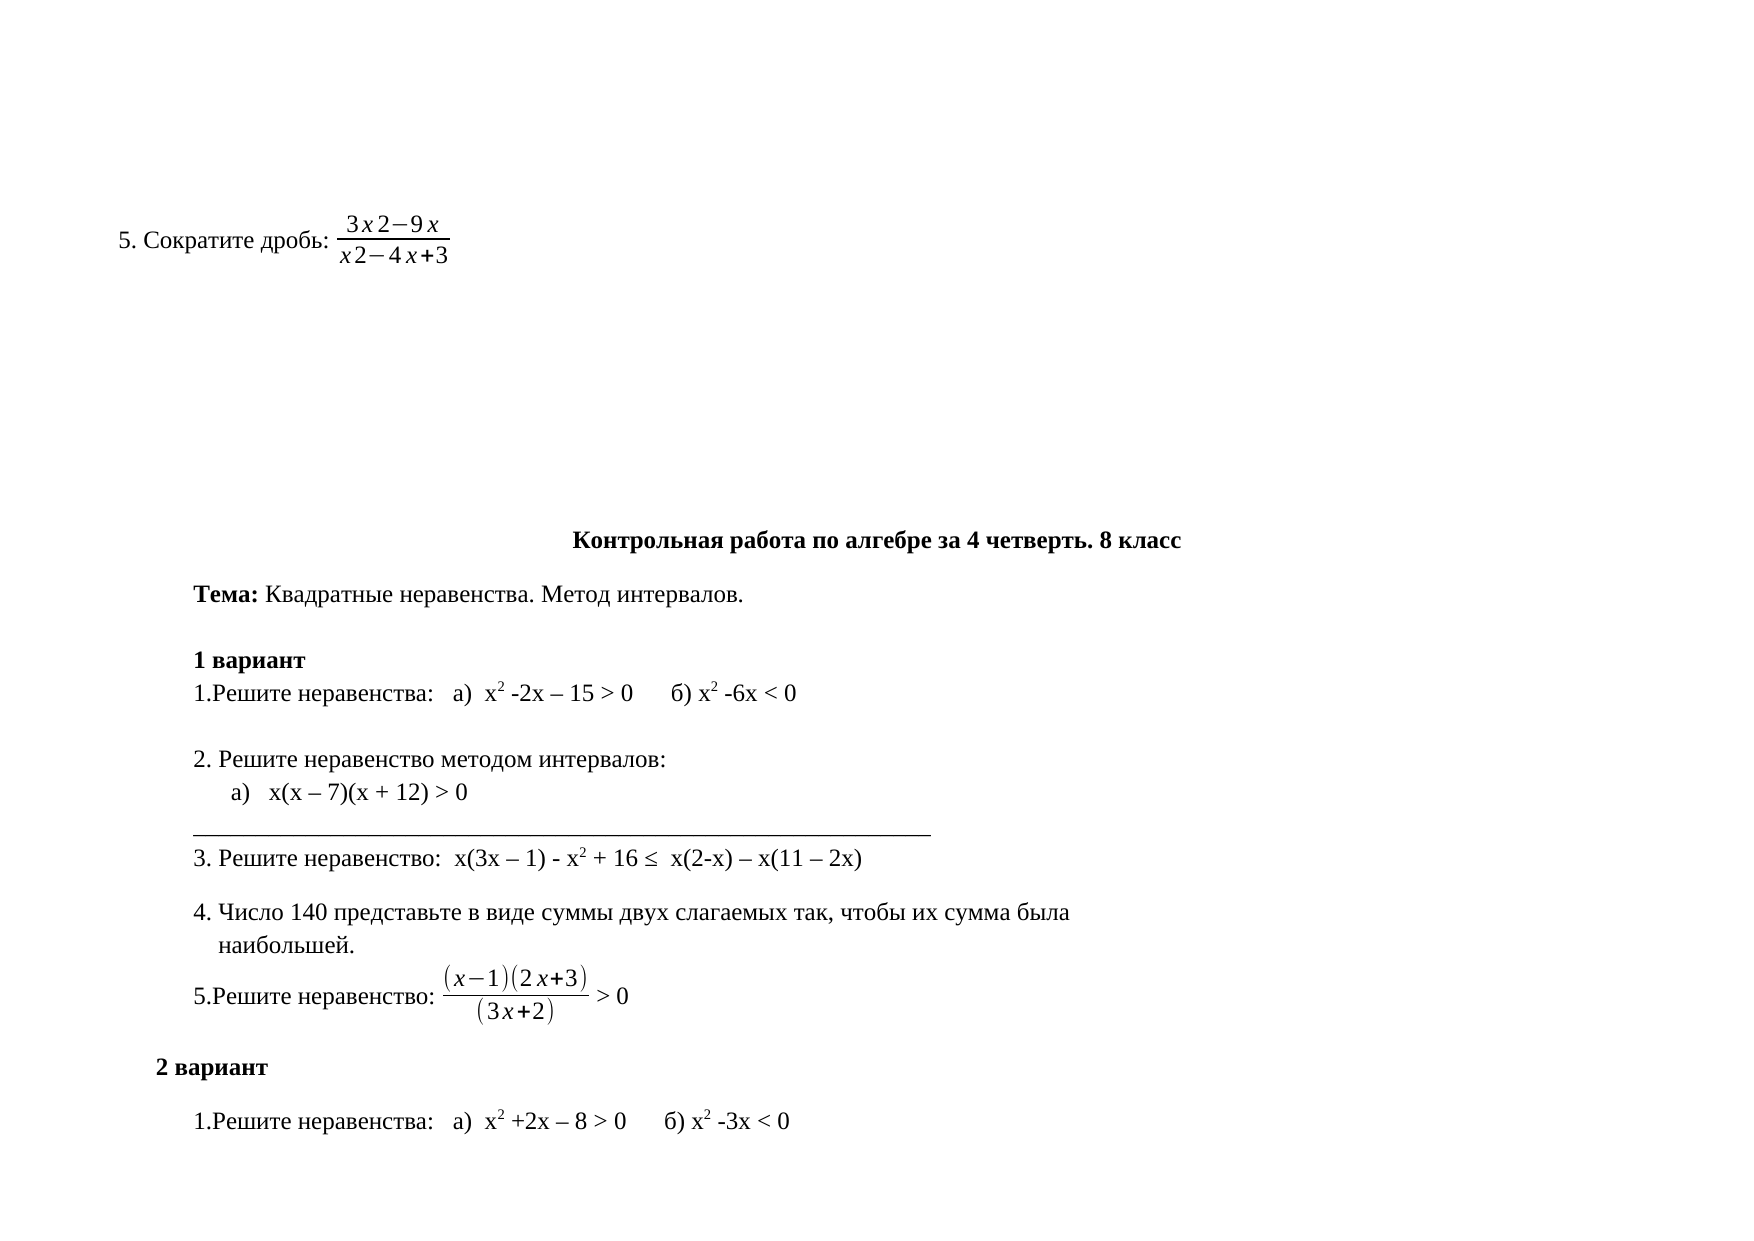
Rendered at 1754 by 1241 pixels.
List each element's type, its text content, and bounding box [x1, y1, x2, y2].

text наибольшей. [118, 930, 1636, 959]
text Контрольная работа по алгебре за 4 четверть. 8 класс [118, 525, 1636, 554]
text ___________________________________________________________ [193, 810, 1636, 839]
text 5. Сократите дробь: [118, 210, 1636, 269]
text 4. Число 140 представьте в виде суммы двух слагаемых так, чтобы их сумма была [118, 897, 1636, 926]
text 1.Решите неравенства: а) х2 +2х – 8 > 0 б) х2 -3х < 0 [193, 1106, 1636, 1135]
text 2 вариант [156, 1052, 1636, 1081]
text 2. Решите неравенство методом интервалов: [193, 744, 1636, 773]
text 1 вариант [193, 645, 1636, 674]
text 5.Решите неравенство: > 0 [156, 963, 1636, 1027]
text а) х(х – 7)(х + 12) > 0 [193, 777, 1636, 806]
text Тема: Квадратные неравенства. Метод интервалов. [193, 579, 1636, 608]
text 3. Решите неравенство: х(3х – 1) - х2 + 16 ≤ х(2-х) – х(11 – 2х) [118, 843, 1636, 872]
text 1.Решите неравенства: а) х2 -2х – 15 > 0 б) х2 -6х < 0 [193, 678, 1636, 707]
